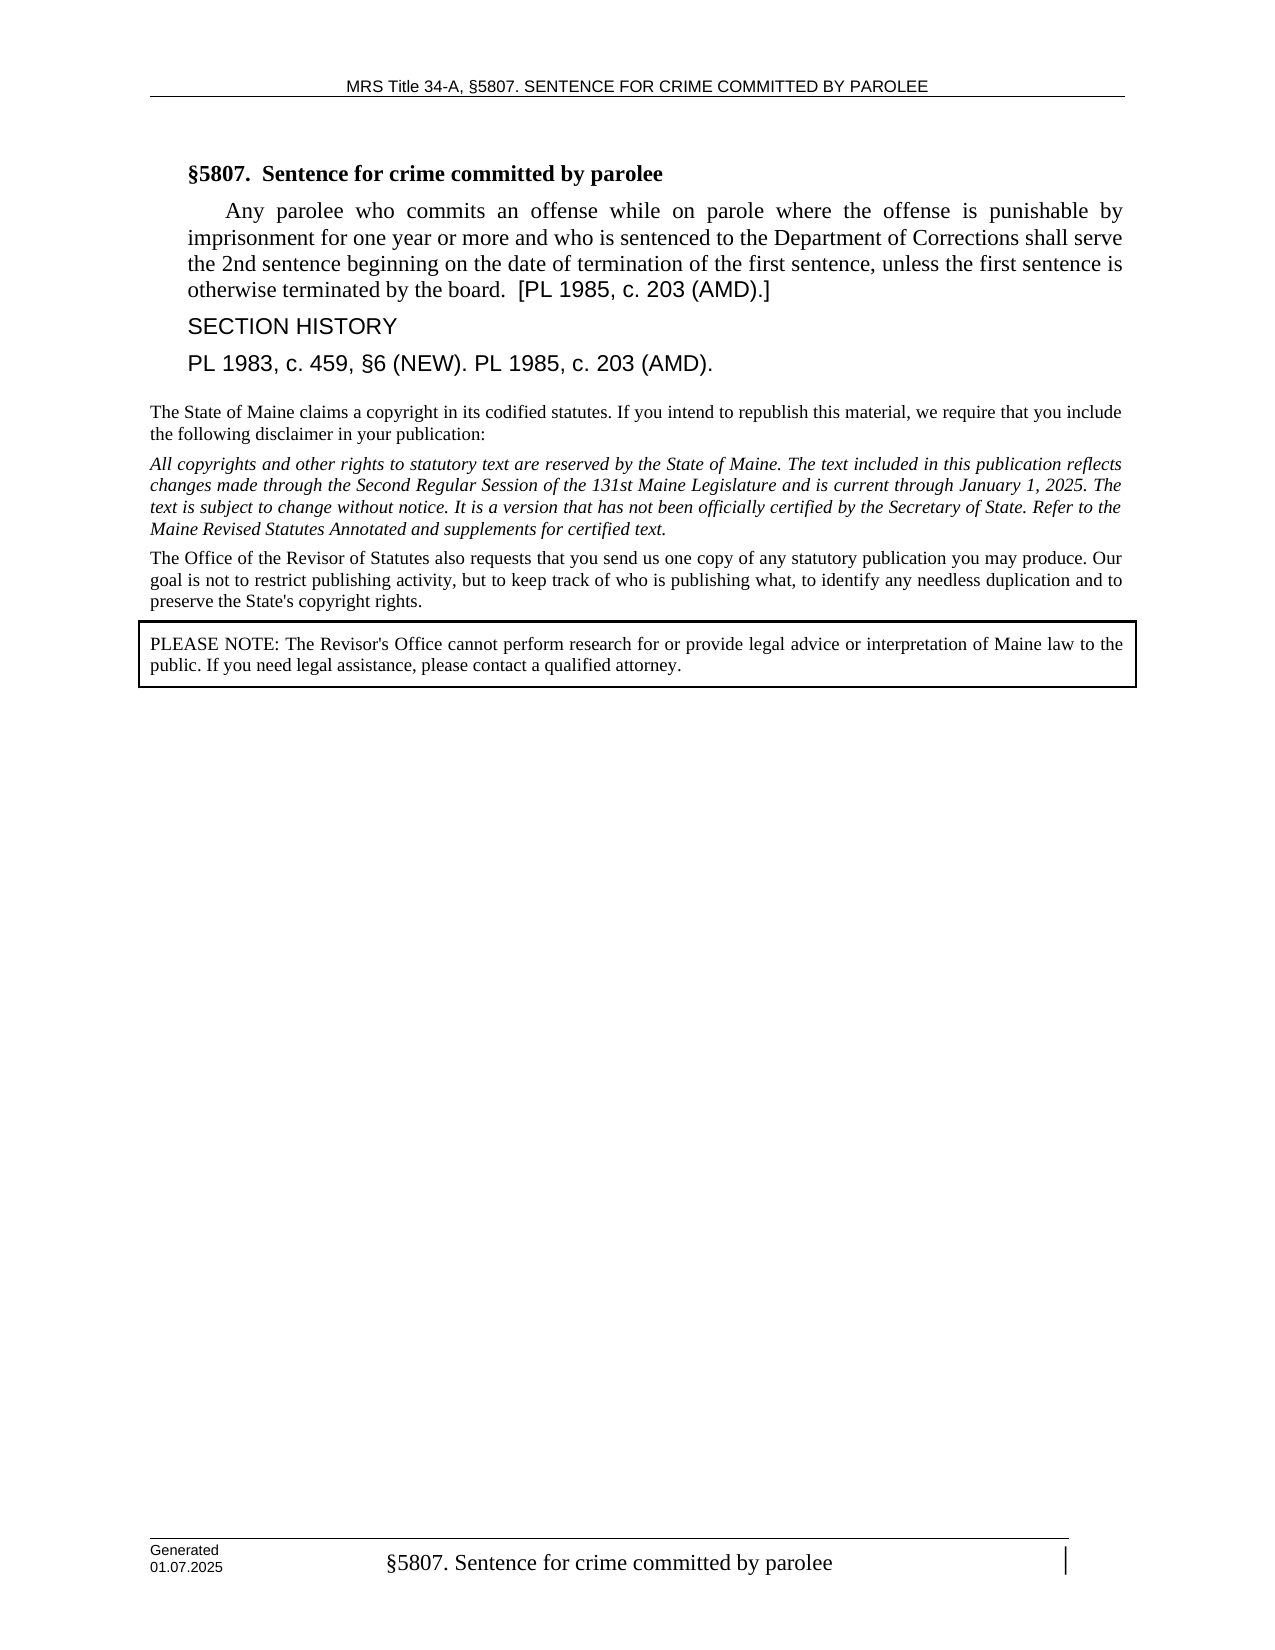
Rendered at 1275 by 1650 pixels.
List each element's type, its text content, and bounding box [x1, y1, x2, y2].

text The Office of the Revisor of Statutes also requests that you send us one copy of any statutory publication you may produce. Our goal is not to restrict publishing activity, but to keep track of who is publishing what, to identify any needless duplication and to preserve the State's copyright rights. [150, 547, 1125, 612]
text Any parolee who commits an offense while on parole where the offense is punishable by imprisonment for one year or more and who is sentenced to the Department of Corrections shall serve the 2nd sentence beginning on the date of termination of the first sentence, unless the first sentence is otherwise terminated by the board. [PL 1985, c. 203 (AMD).] [187, 197, 1125, 303]
text All copyrights and other rights to statutory text are reserved by the State of Maine. The text included in this publication reflects changes made through the Second Regular Session of the 131st Maine Legislature and is current through January 1, 2025 . The text is subject to change without notice. It is a version that has not been officially certified by the Secretary of State. Refer to the Maine Revised Statutes Annotated and supplements for certified text. [150, 453, 1125, 539]
text PL 1983, c. 459, §6 (NEW). PL 1985, c. 203 (AMD). [187, 350, 1125, 376]
text PLEASE NOTE: The Revisor's Office cannot perform research for or provide legal advice or interpretation of Maine law to the public. If you need legal assistance, please contact a qualified attorney. [140, 623, 1135, 686]
text §5807. Sentence for crime committed by parolee [187, 160, 1125, 187]
text SECTION HISTORY [187, 313, 1125, 339]
text The State of Maine claims a copyright in its codified statutes. If you intend to republish this material, we require that you include the following disclaimer in your publication: [150, 401, 1125, 444]
